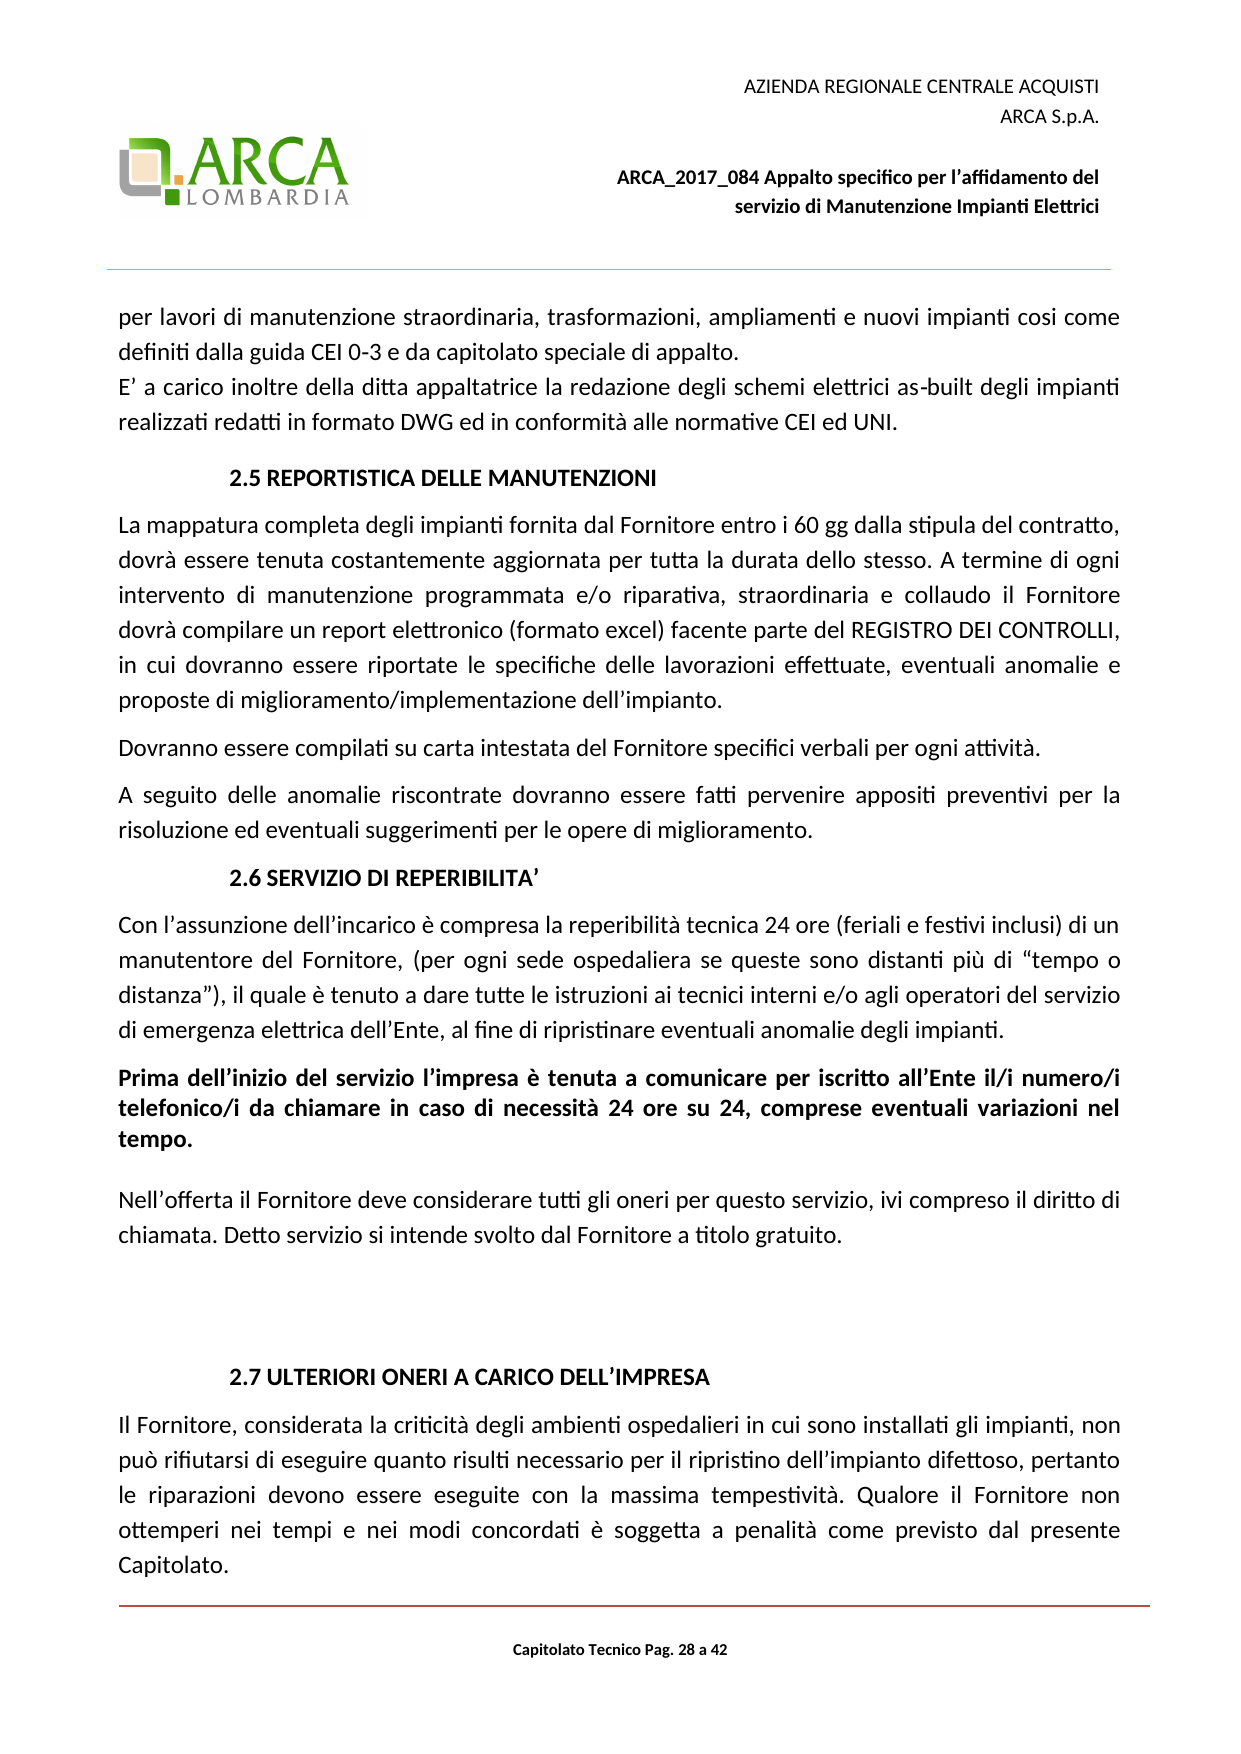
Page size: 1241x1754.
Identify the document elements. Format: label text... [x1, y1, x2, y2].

text A seguito delle anomalie riscontrate dovranno essere fatti pervenire appositi preventivi per la risoluzione ed eventuali suggerimenti per le opere di miglioramento. [118, 779, 1122, 845]
list SERVIZIO DI REPERIBILITA’ [229, 862, 1122, 892]
picture [118, 123, 368, 220]
text E’ a carico inoltre della ditta appaltatrice la redazione degli schemi elettrici as‐built degli impianti realizzati redatti in formato DWG ed in conformità alle normative CEI ed UNI. [118, 371, 1122, 436]
text Prima dell’inizio del servizio l’impresa è tenuta a comunicare per iscritto all’Ente il/i numero/i telefonico/i da chiamare in caso di necessità 24 ore su 24, comprese eventuali variazioni nel tempo. [118, 1062, 1122, 1153]
text Con l’assunzione dell’incarico è compresa la reperibilità tecnica 24 ore (feriali e festivi inclusi) di un manutentore del Fornitore, (per ogni sede ospedaliera se queste sono distanti più di “tempo o distanza”), il quale è tenuto a dare tutte le istruzioni ai tecnici interni e/o agli operatori del servizio di emergenza elettrica dell’Ente, al fine di ripristinare eventuali anomalie degli impianti. [118, 909, 1122, 1045]
list REPORTISTICA DELLE MANUTENZIONI [229, 462, 1122, 492]
list ULTERIORI ONERI A CARICO DELL’IMPRESA [229, 1361, 1122, 1392]
text Dovranno essere compilati su carta intestata del Fornitore specifici verbali per ogni attività. [118, 732, 1122, 762]
text Il Fornitore, considerata la criticità degli ambienti ospedalieri in cui sono installati gli impianti, non può rifiutarsi di eseguire quanto risulti necessario per il ripristino dell’impianto difettoso, pertanto le riparazioni devono essere eseguite con la massima tempestività. Qualore il Fornitore non ottemperi nei tempi e nei modi concordati è soggetta a penalità come previsto dal presente Capitolato. [118, 1409, 1122, 1579]
text Nell’offerta il Fornitore deve considerare tutti gli oneri per questo servizio, ivi compreso il diritto di chiamata. Detto servizio si intende svolto dal Fornitore a titolo gratuito. [118, 1184, 1122, 1249]
text La mappatura completa degli impianti fornita dal Fornitore entro i 60 gg dalla stipula del contratto, dovrà essere tenuta costantemente aggiornata per tutta la durata dello stesso. A termine di ogni intervento di manutenzione programmata e/o riparativa, straordinaria e collaudo il Fornitore dovrà compilare un report elettronico (formato excel) facente parte del REGISTRO DEI CONTROLLI, in cui dovranno essere riportate le specifiche delle lavorazioni effettuate, eventuali anomalie e proposte di miglioramento/implementazione dell’impianto. [118, 509, 1122, 715]
